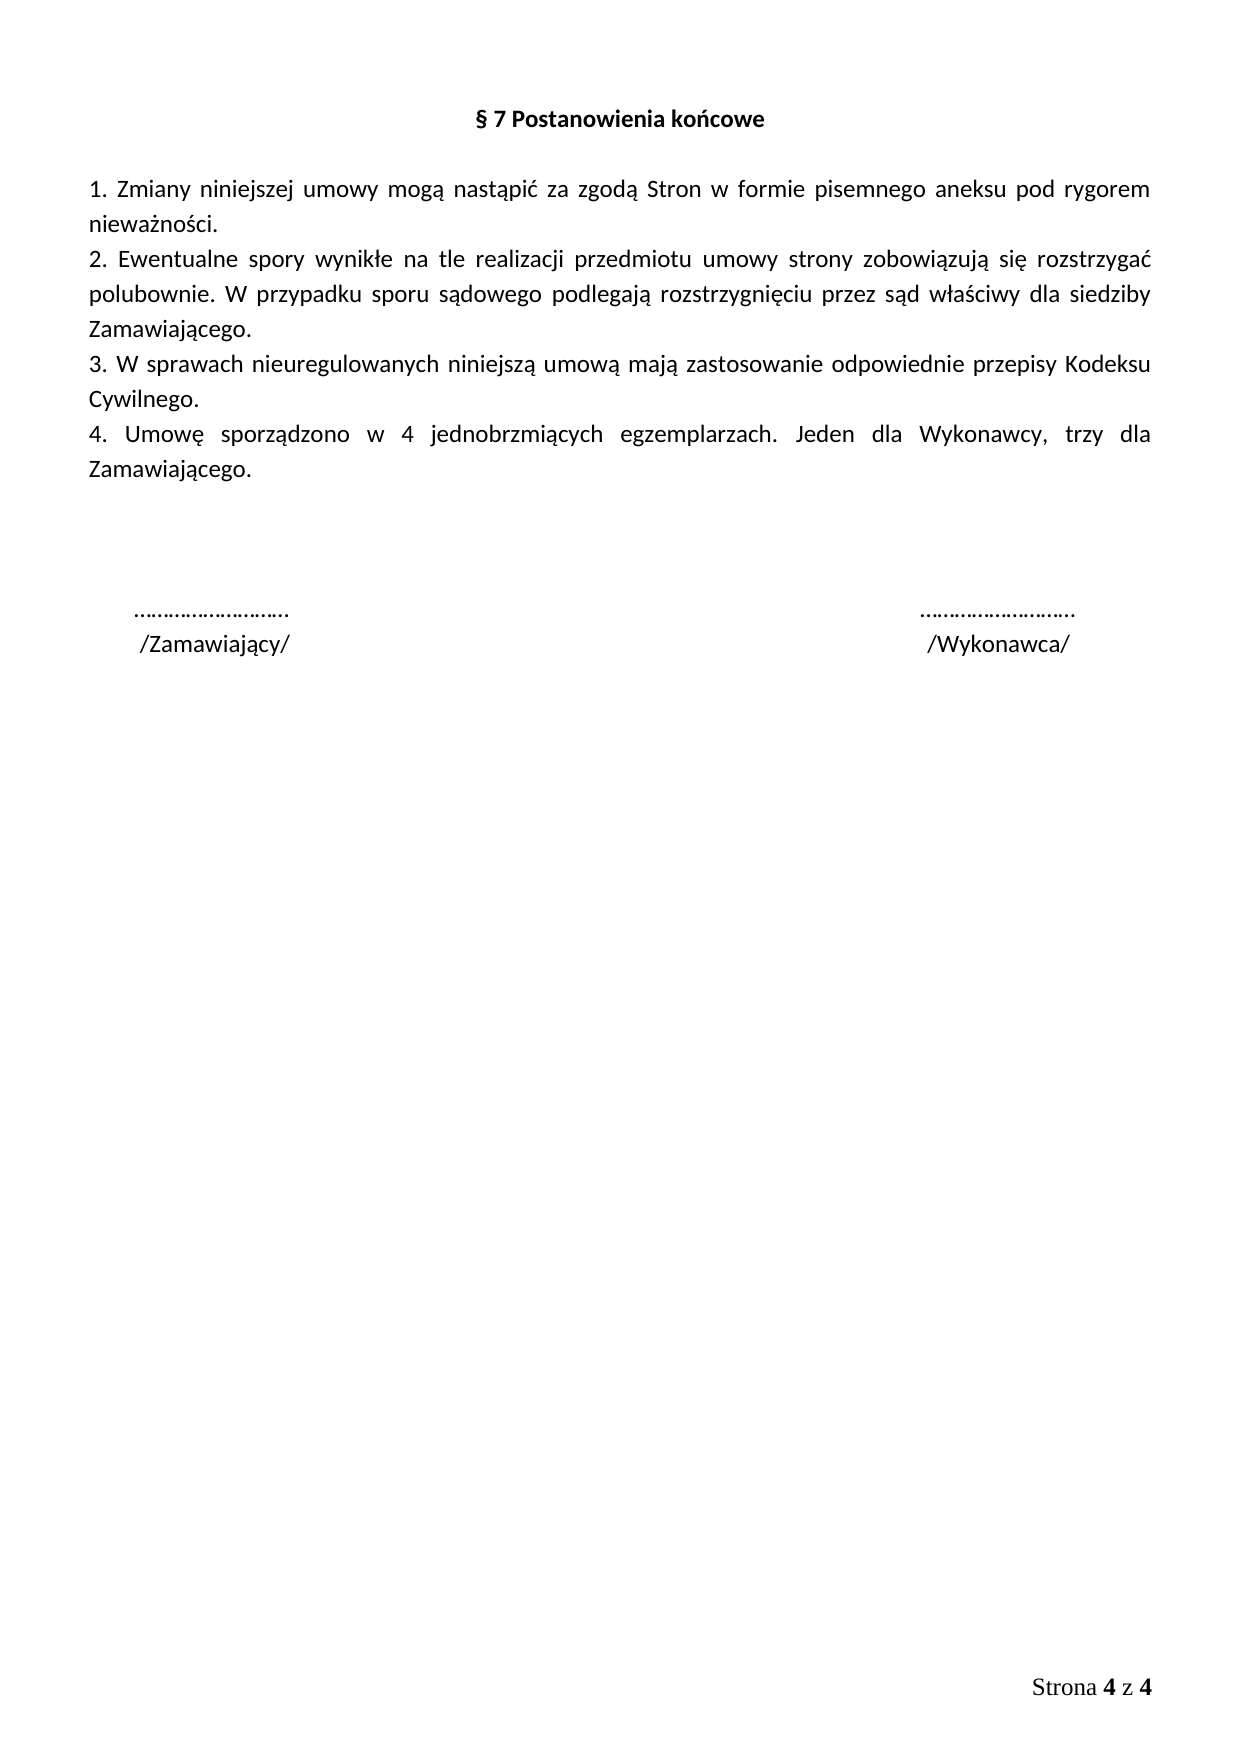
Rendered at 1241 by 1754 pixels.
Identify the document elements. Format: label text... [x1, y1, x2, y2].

text 3. W sprawach nieuregulowanych niniejszą umową mają zastosowanie odpowiednie przepisy Kodeksu Cywilnego. [89, 348, 1152, 414]
text ……………………… ……………………… [134, 593, 1152, 624]
text 4. Umowę sporządzono w 4 jednobrzmiących egzemplarzach. Jeden dla Wykonawcy, trzy dla Zamawiającego. [89, 418, 1152, 484]
text § 7 Postanowienia końcowe [89, 103, 1152, 134]
text /Zamawiający/ /Wykonawca/ [134, 628, 1152, 659]
text 2. Ewentualne spory wynikłe na tle realizacji przedmiotu umowy strony zobowiązują się rozstrzygać polubownie. W przypadku sporu sądowego podlegają rozstrzygnięciu przez sąd właściwy dla siedziby Zamawiającego. [89, 243, 1152, 344]
text 1. Zmiany niniejszej umowy mogą nastąpić za zgodą Stron w formie pisemnego aneksu pod rygorem nieważności. [89, 173, 1152, 239]
